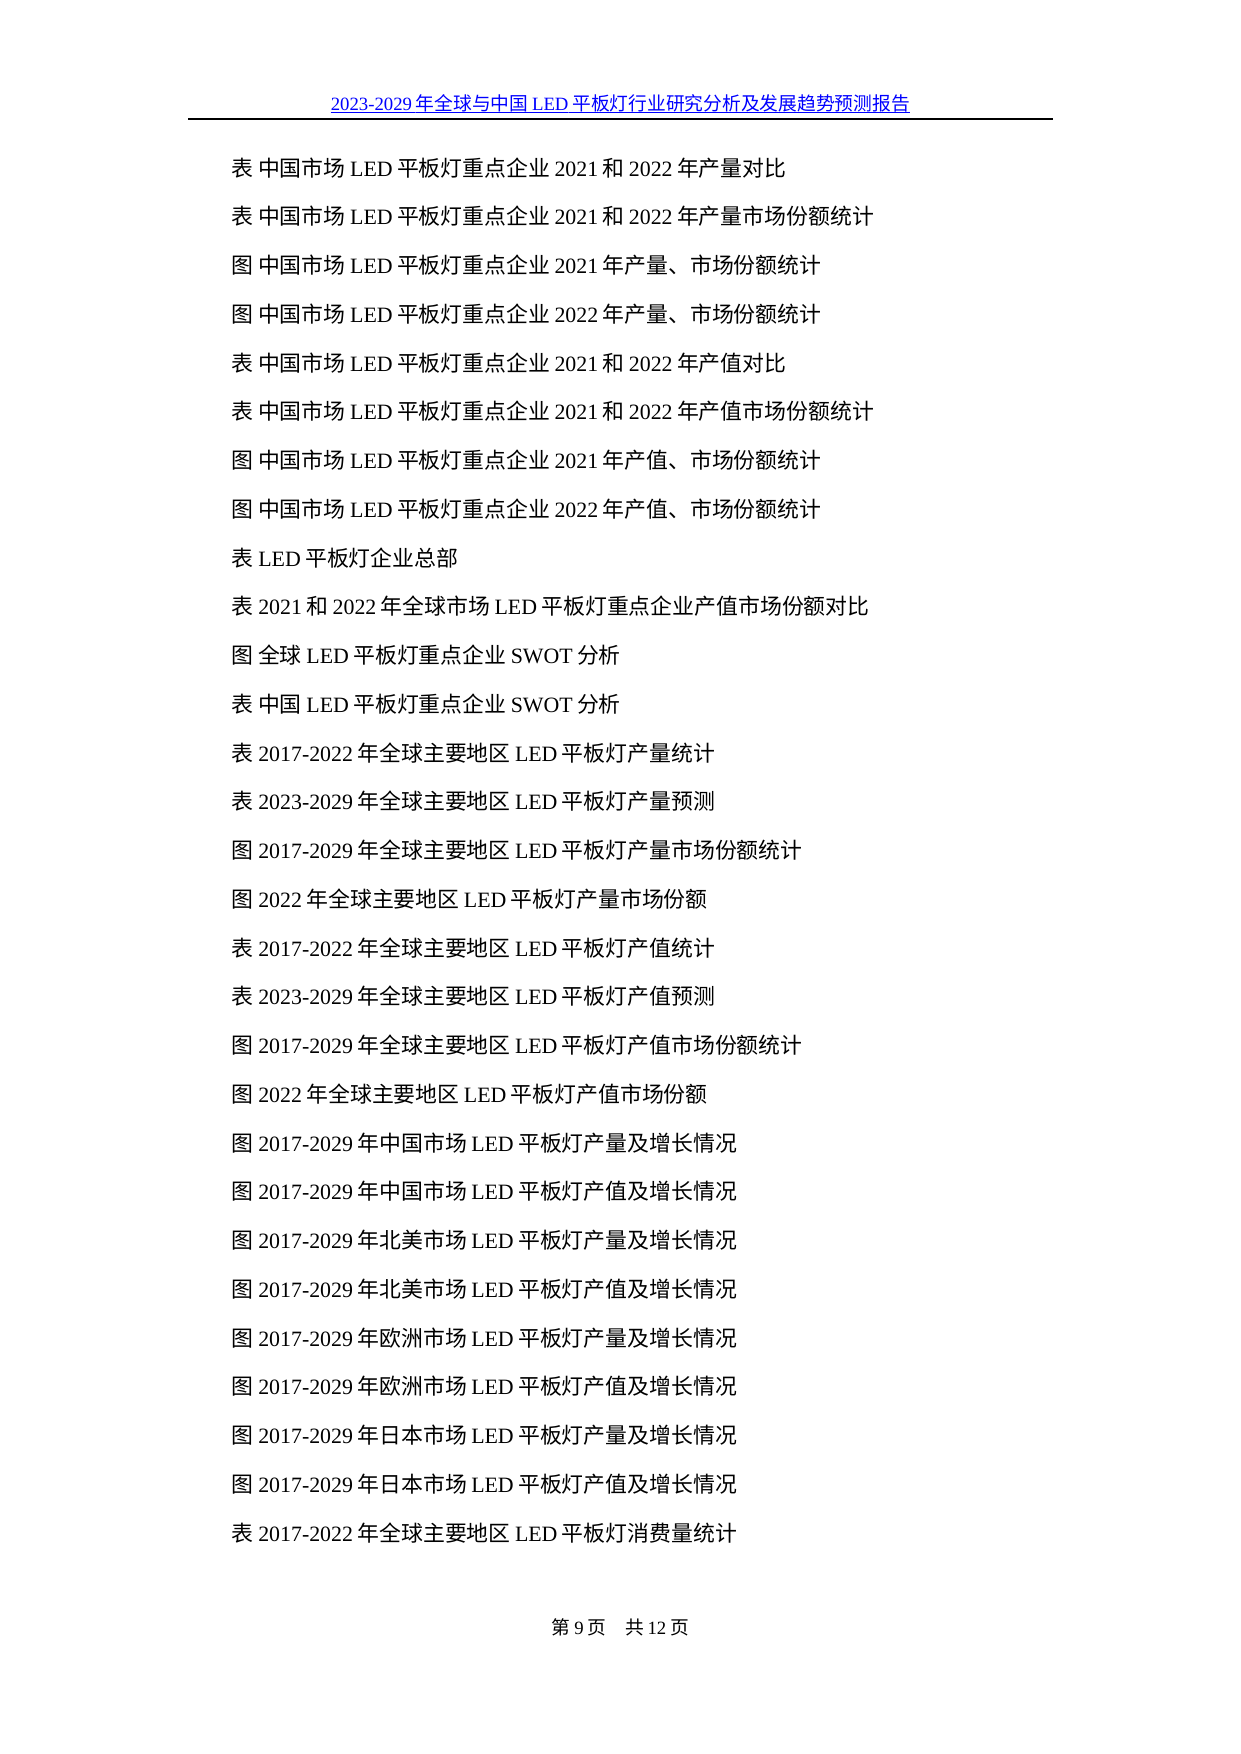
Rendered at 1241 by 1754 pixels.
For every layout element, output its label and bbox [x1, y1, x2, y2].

text [187, 150, 1053, 1548]
